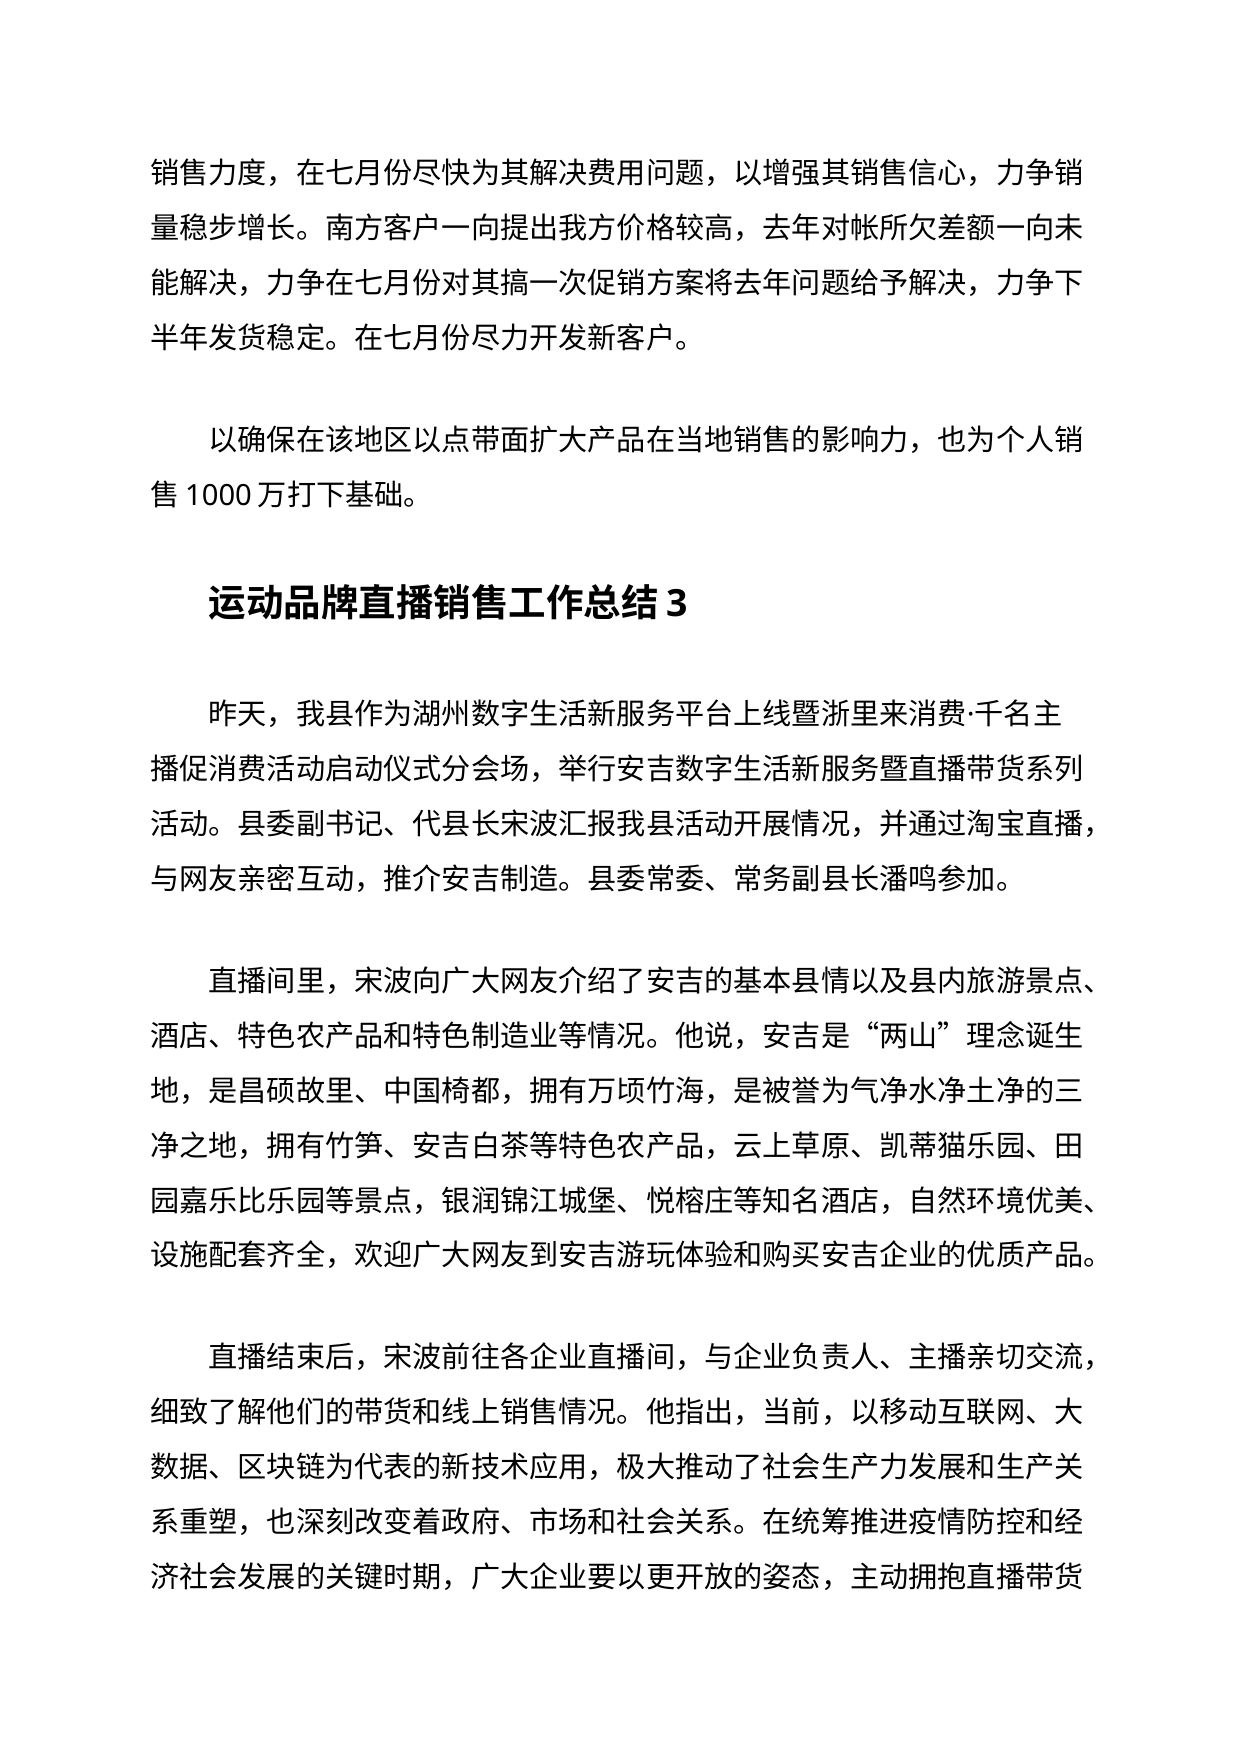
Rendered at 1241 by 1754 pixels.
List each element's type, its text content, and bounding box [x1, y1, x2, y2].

text 昨天，我县作为湖州数字生活新服务平台上线暨浙里来消费·千名主播促消费活动启动仪式分会场，举行安吉数字生活新服务暨直播带货系列活动。县委副书记、代县长宋波汇报我县活动开展情况，并通过淘宝直播，与网友亲密互动，推介安吉制造。县委常委、常务副县长潘鸣参加。 [150, 691, 1090, 898]
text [150, 150, 1090, 357]
text 运动品牌直播销售工作总结3 [150, 573, 1090, 628]
text 以确保在该地区以点带面扩大产品在当地销售的影响力，也为个人销售1000万打下基础。 [150, 416, 1090, 514]
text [150, 1334, 1090, 1596]
text 直播间里，宋波向广大网友介绍了安吉的基本县情以及县内旅游景点、酒店、特色农产品和特色制造业等情况。他说，安吉是“两山”理念诞生地，是昌硕故里、中国椅都，拥有万顷竹海，是被誉为气净水净土净的三净之地，拥有竹笋、安吉白茶等特色农产品，云上草原、凯蒂猫乐园、田园嘉乐比乐园等景点，银润锦江城堡、悦榕庄等知名酒店，自然环境优美、设施配套齐全，欢迎广大网友到安吉游玩体验和购买安吉企业的优质产品。 [150, 957, 1090, 1274]
